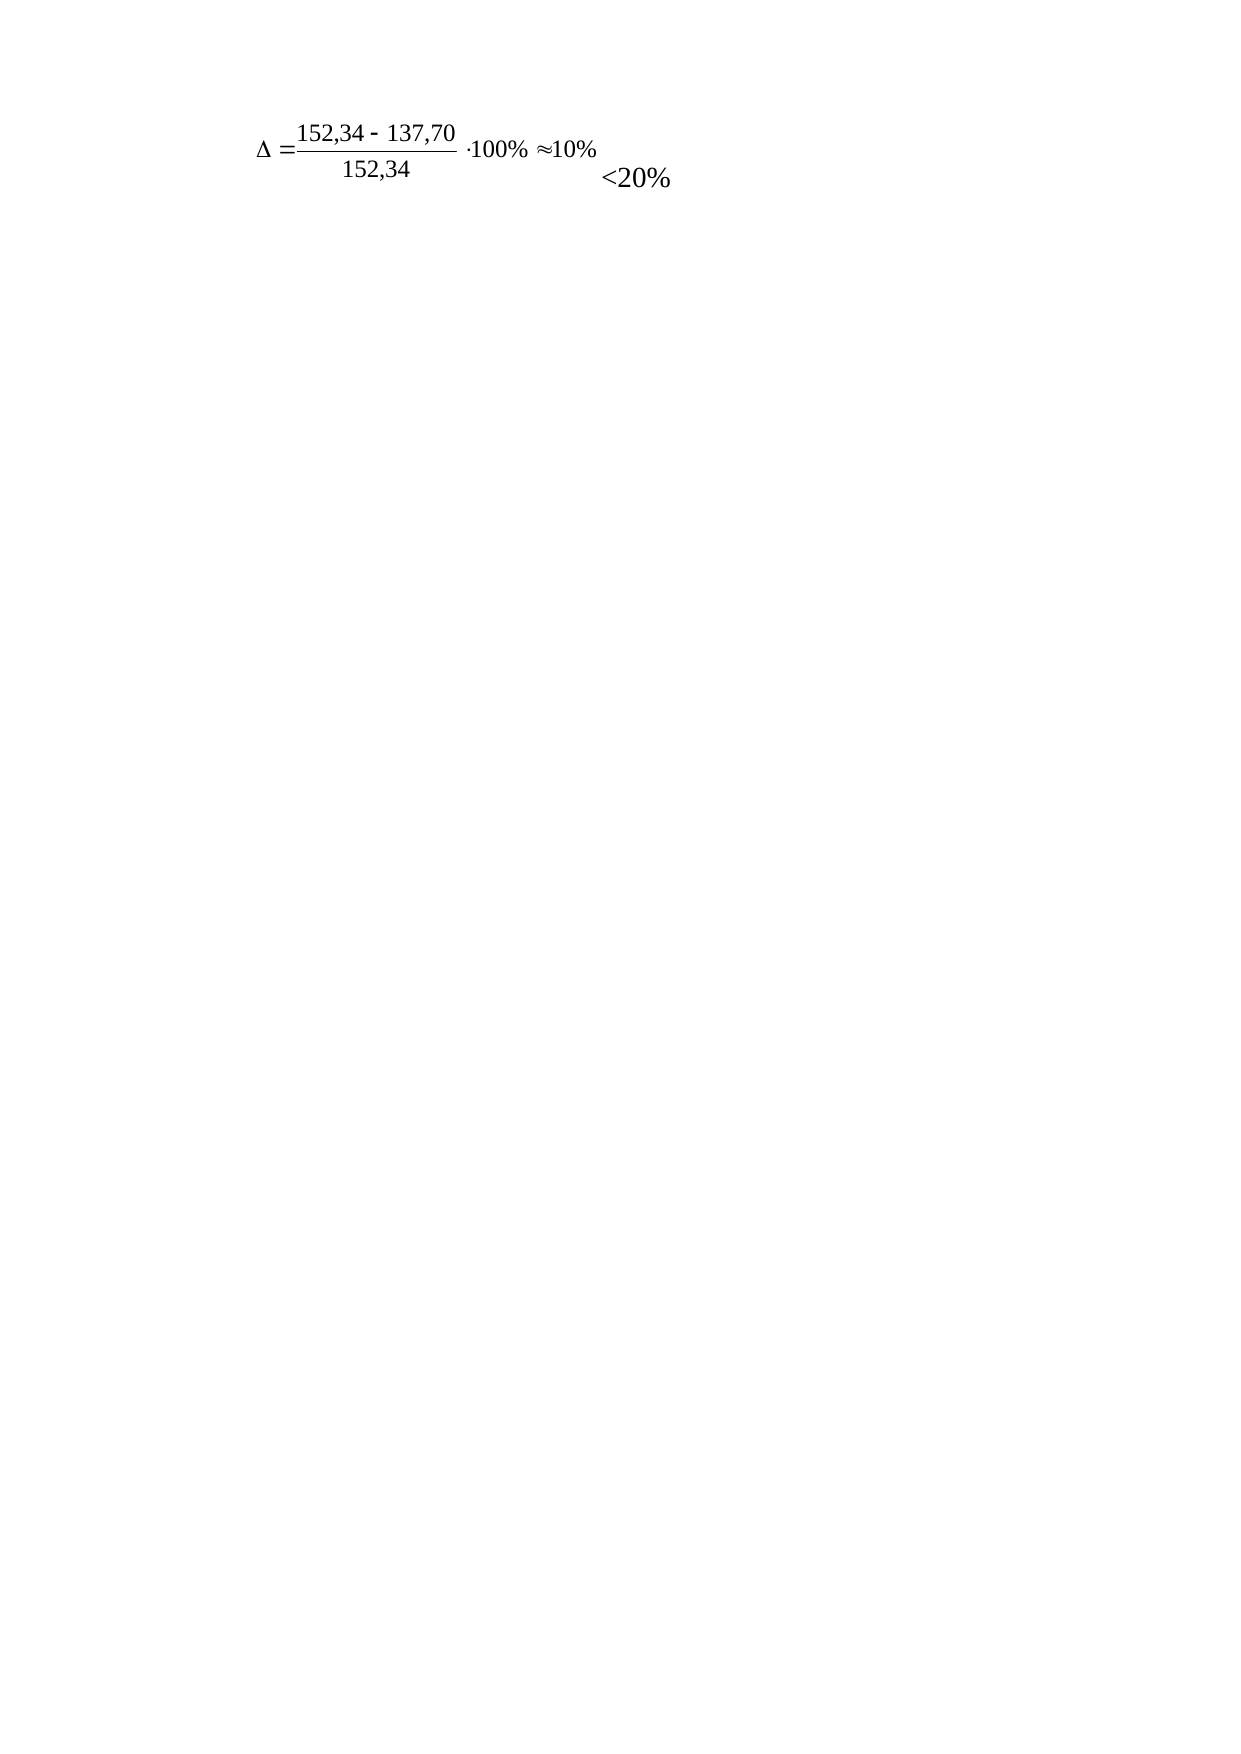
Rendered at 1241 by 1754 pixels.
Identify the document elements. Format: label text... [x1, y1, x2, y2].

text <20% [177, 118, 1152, 193]
